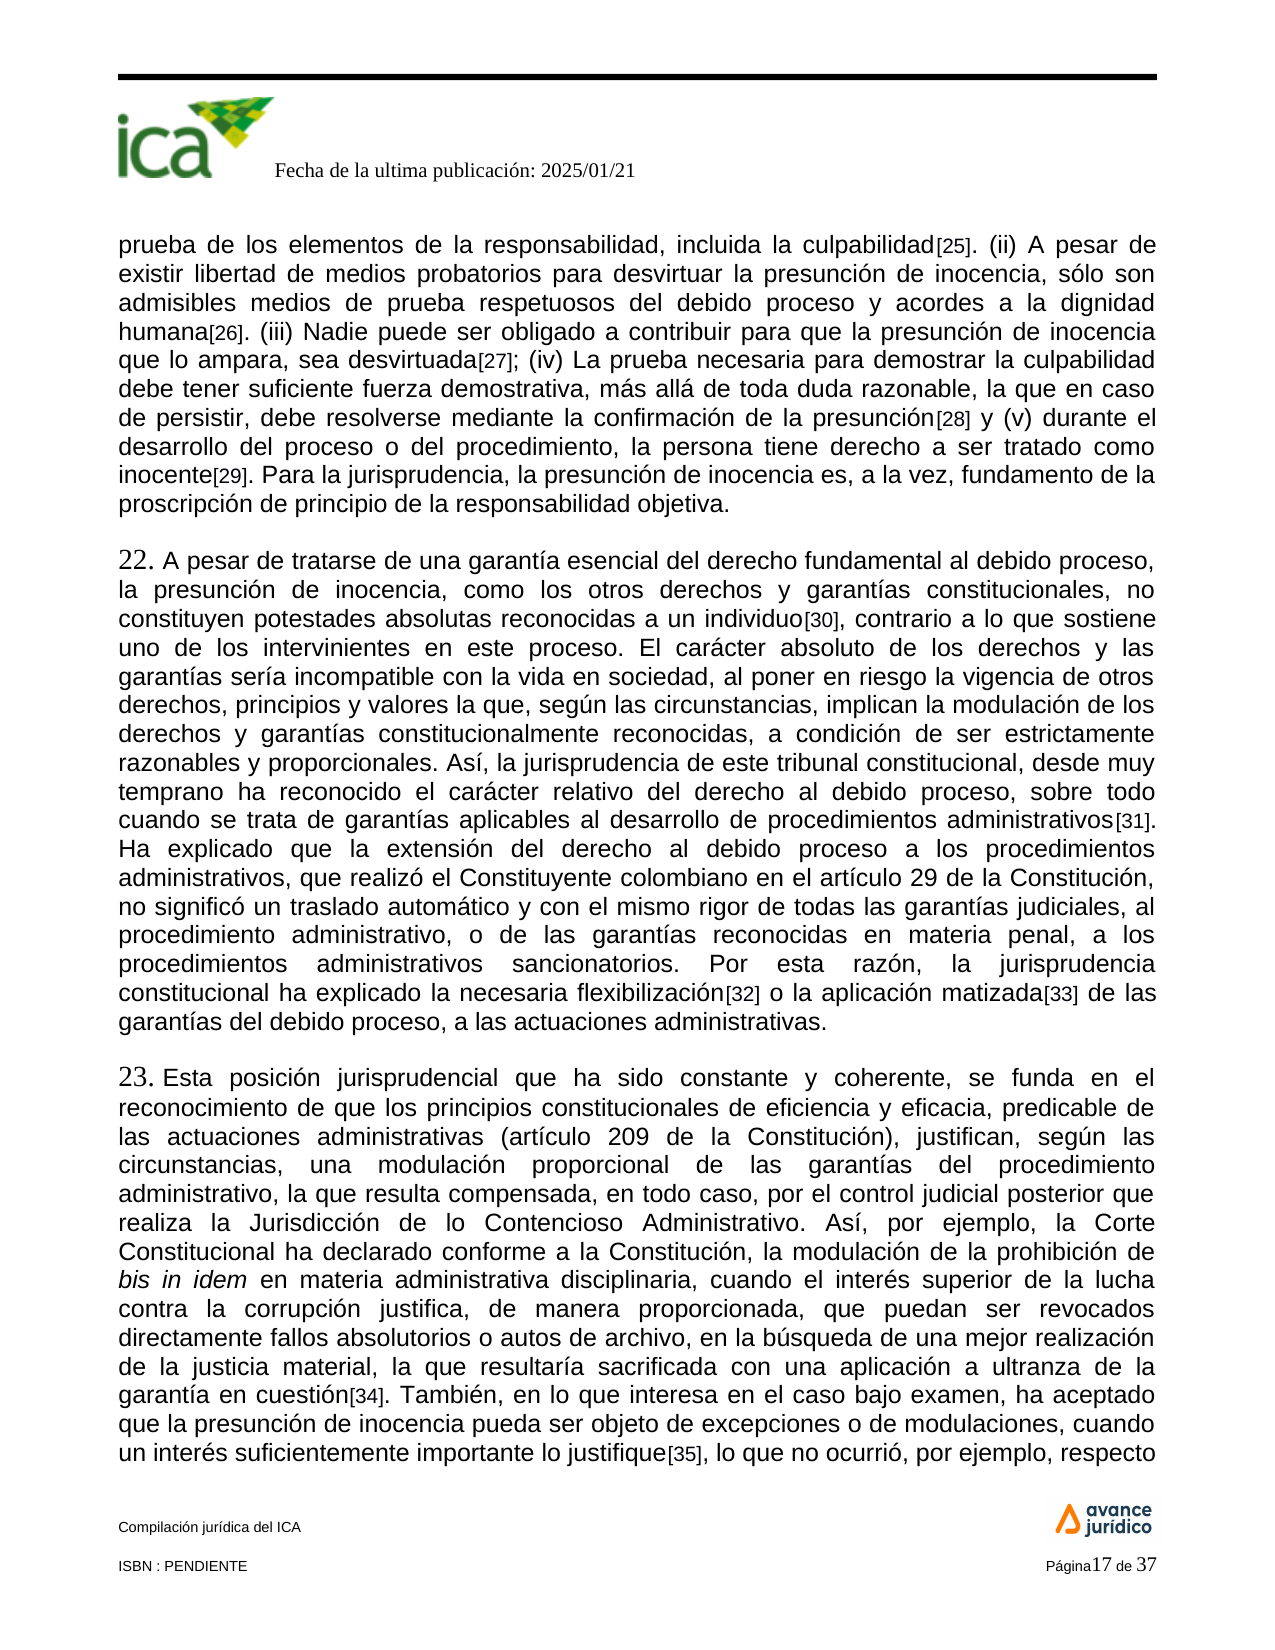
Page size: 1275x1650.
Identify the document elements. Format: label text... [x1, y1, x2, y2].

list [118, 1059, 1157, 1467]
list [118, 230, 1157, 518]
list A pesar de tratarse de una garantía esencial del derecho fundamental al debido proceso, la presunción de inocencia, como los otros derechos y garantías constitucionales, no constituyen potestades absolutas reconocidas a un individuo[30], contrario a lo que sostiene uno de los intervinientes en este proceso. El carácter absoluto de los derechos y las garantías sería incompatible con la vida en sociedad, al poner en riesgo la vigencia de otros derechos, principios y valores la que, según las circunstancias, implican la modulación de los derechos y garantías constitucionalmente reconocidas, a condición de ser estrictamente razonables y proporcionales. Así, la jurisprudencia de este tribunal constitucional, desde muy temprano ha reconocido el carácter relativo del derecho al debido proceso, sobre todo cuando se trata de garantías aplicables al desarrollo de procedimientos administrativos[31]. Ha explicado que la extensión del derecho al debido proceso a los procedimientos administrativos, que realizó el Constituyente colombiano en el artículo 29 de la Constitución, no significó un traslado automático y con el mismo rigor de todas las garantías judiciales, al procedimiento administrativo, o de las garantías reconocidas en materia penal, a los procedimientos administrativos sancionatorios. Por esta razón, la jurisprudencia constitucional ha explicado la necesaria flexibilización[32] o la aplicación matizada[33] de las garantías del debido proceso, a las actuaciones administrativas. [118, 542, 1157, 1035]
